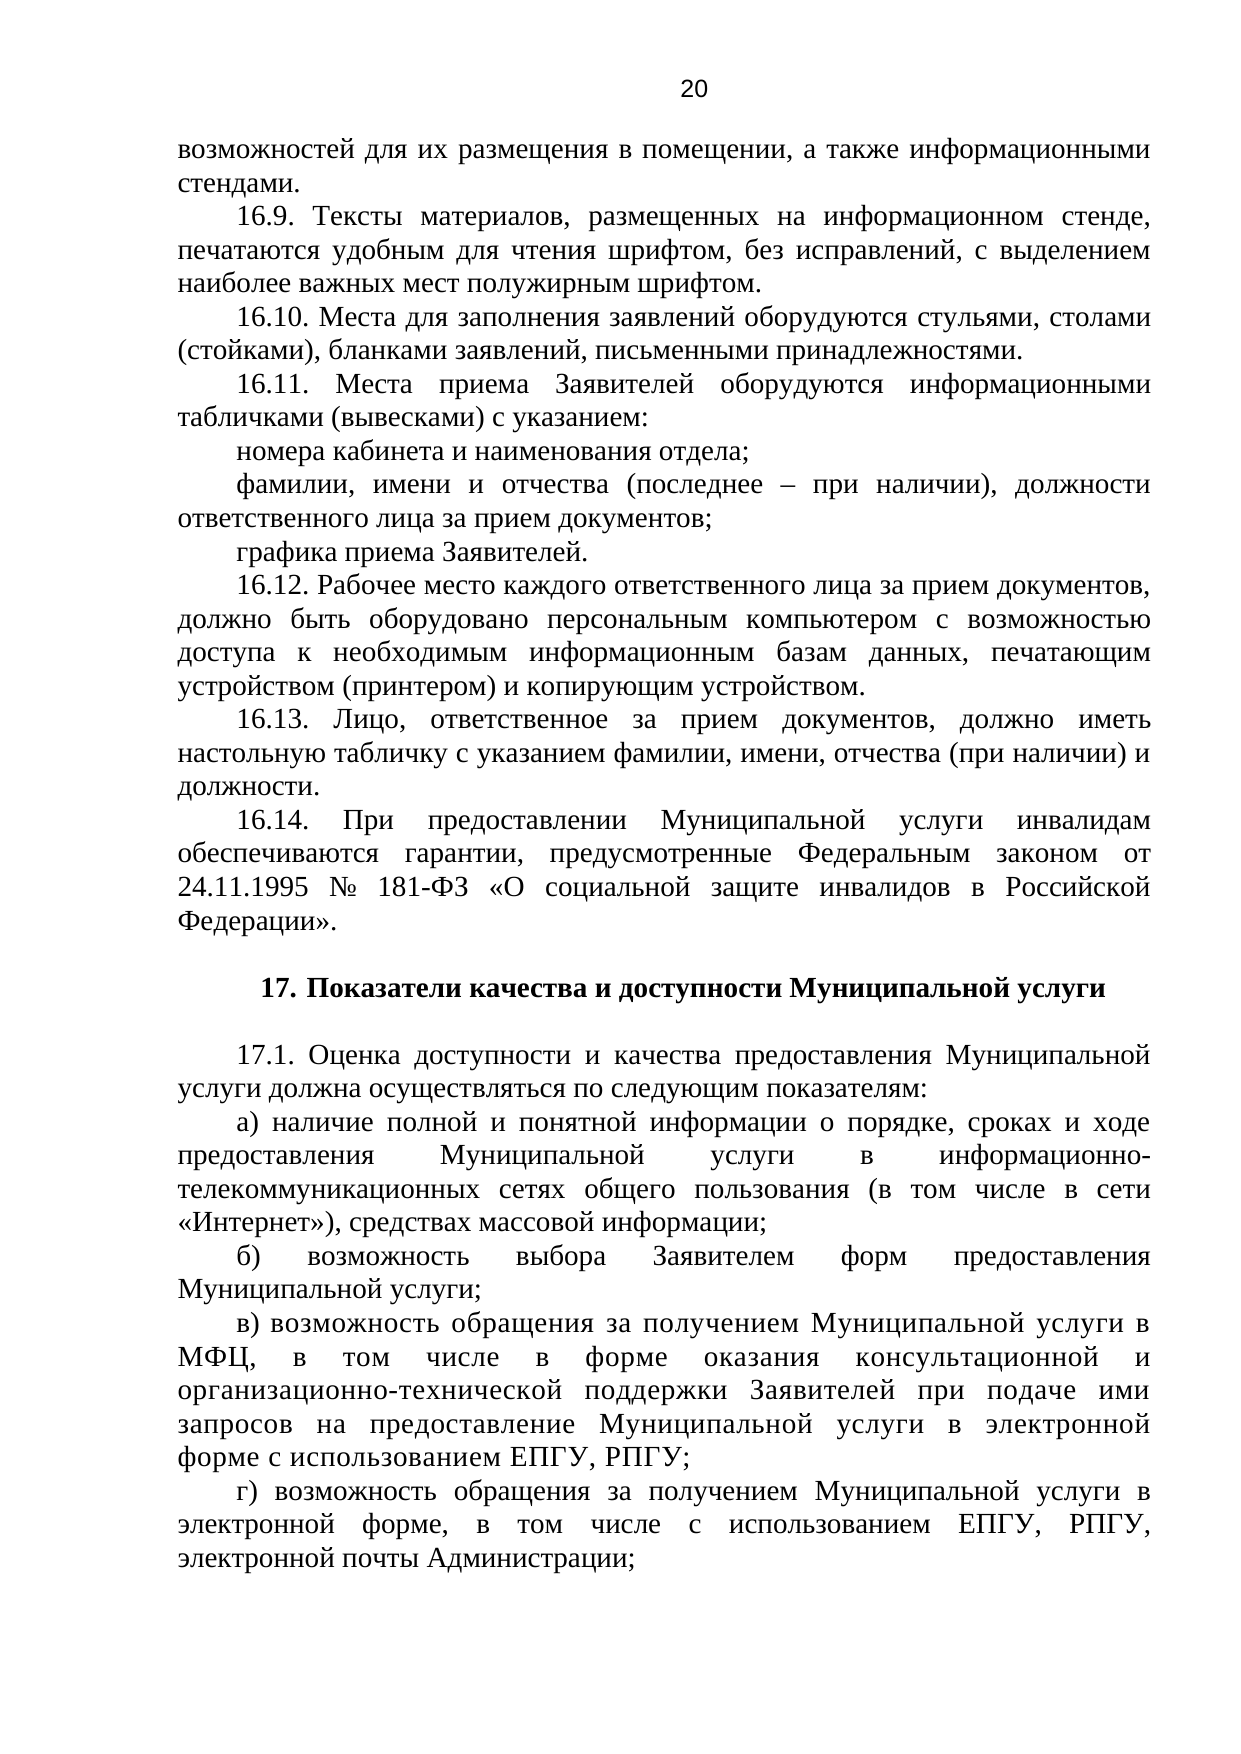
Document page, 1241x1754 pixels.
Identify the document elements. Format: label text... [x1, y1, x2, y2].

text 16.11. Места приема Заявителей оборудуются информационными табличками (вывесками) с указанием: [177, 366, 1152, 433]
text г) возможность обращения за получением Муниципальной услуги в электронной форме, в том числе с использованием ЕПГУ, РПГУ, электронной почты Администрации; [177, 1473, 1152, 1573]
text 17.1. Оценка доступности и качества предоставления Муниципальной услуги должна осуществляться по следующим показателям: [177, 1037, 1152, 1104]
list Показатели качества и доступности Муниципальной услуги [215, 970, 1152, 1003]
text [177, 131, 1152, 198]
text а) наличие полной и понятной информации о порядке, сроках и ходе предоставления Муниципальной услуги в информационно-телекоммуникационных сетях общего пользования (в том числе в сети «Интернет»), средствах массовой информации; [177, 1104, 1152, 1238]
text б) возможность выбора Заявителем форм предоставления Муниципальной услуги; [177, 1238, 1152, 1305]
text графика приема Заявителей. [177, 534, 1152, 567]
text 16.10. Места для заполнения заявлений оборудуются стульями, столами (стойками), бланками заявлений, письменными принадлежностями. [177, 299, 1152, 366]
text 16.14. При предоставлении Муниципальной услуги инвалидам обеспечиваются гарантии, предусмотренные Федеральным законом от 24.11.1995 № 181-ФЗ «О социальной защите инвалидов в Российской Федерации». [177, 802, 1152, 936]
text 16.13. Лицо, ответственное за прием документов, должно иметь настольную табличку с указанием фамилии, имени, отчества (при наличии) и должности. [177, 701, 1152, 802]
text фамилии, имени и отчества (последнее – при наличии), должности ответственного лица за прием документов; [177, 467, 1152, 534]
text в) возможность обращения за получением Муниципальной услуги в МФЦ, в том числе в форме оказания консультационной и организационно-технической поддержки Заявителей при подаче ими запросов на предоставление Муниципальной услуги в электронной форме с использованием ЕПГУ, РПГУ; [177, 1305, 1152, 1473]
text 16.12. Рабочее место каждого ответственного лица за прием документов, должно быть оборудовано персональным компьютером с возможностью доступа к необходимым информационным базам данных, печатающим устройством (принтером) и копирующим устройством. [177, 567, 1152, 701]
text 16.9. Тексты материалов, размещенных на информационном стенде, печатаются удобным для чтения шрифтом, без исправлений, с выделением наиболее важных мест полужирным шрифтом. [177, 198, 1152, 299]
text номера кабинета и наименования отдела; [177, 433, 1152, 467]
